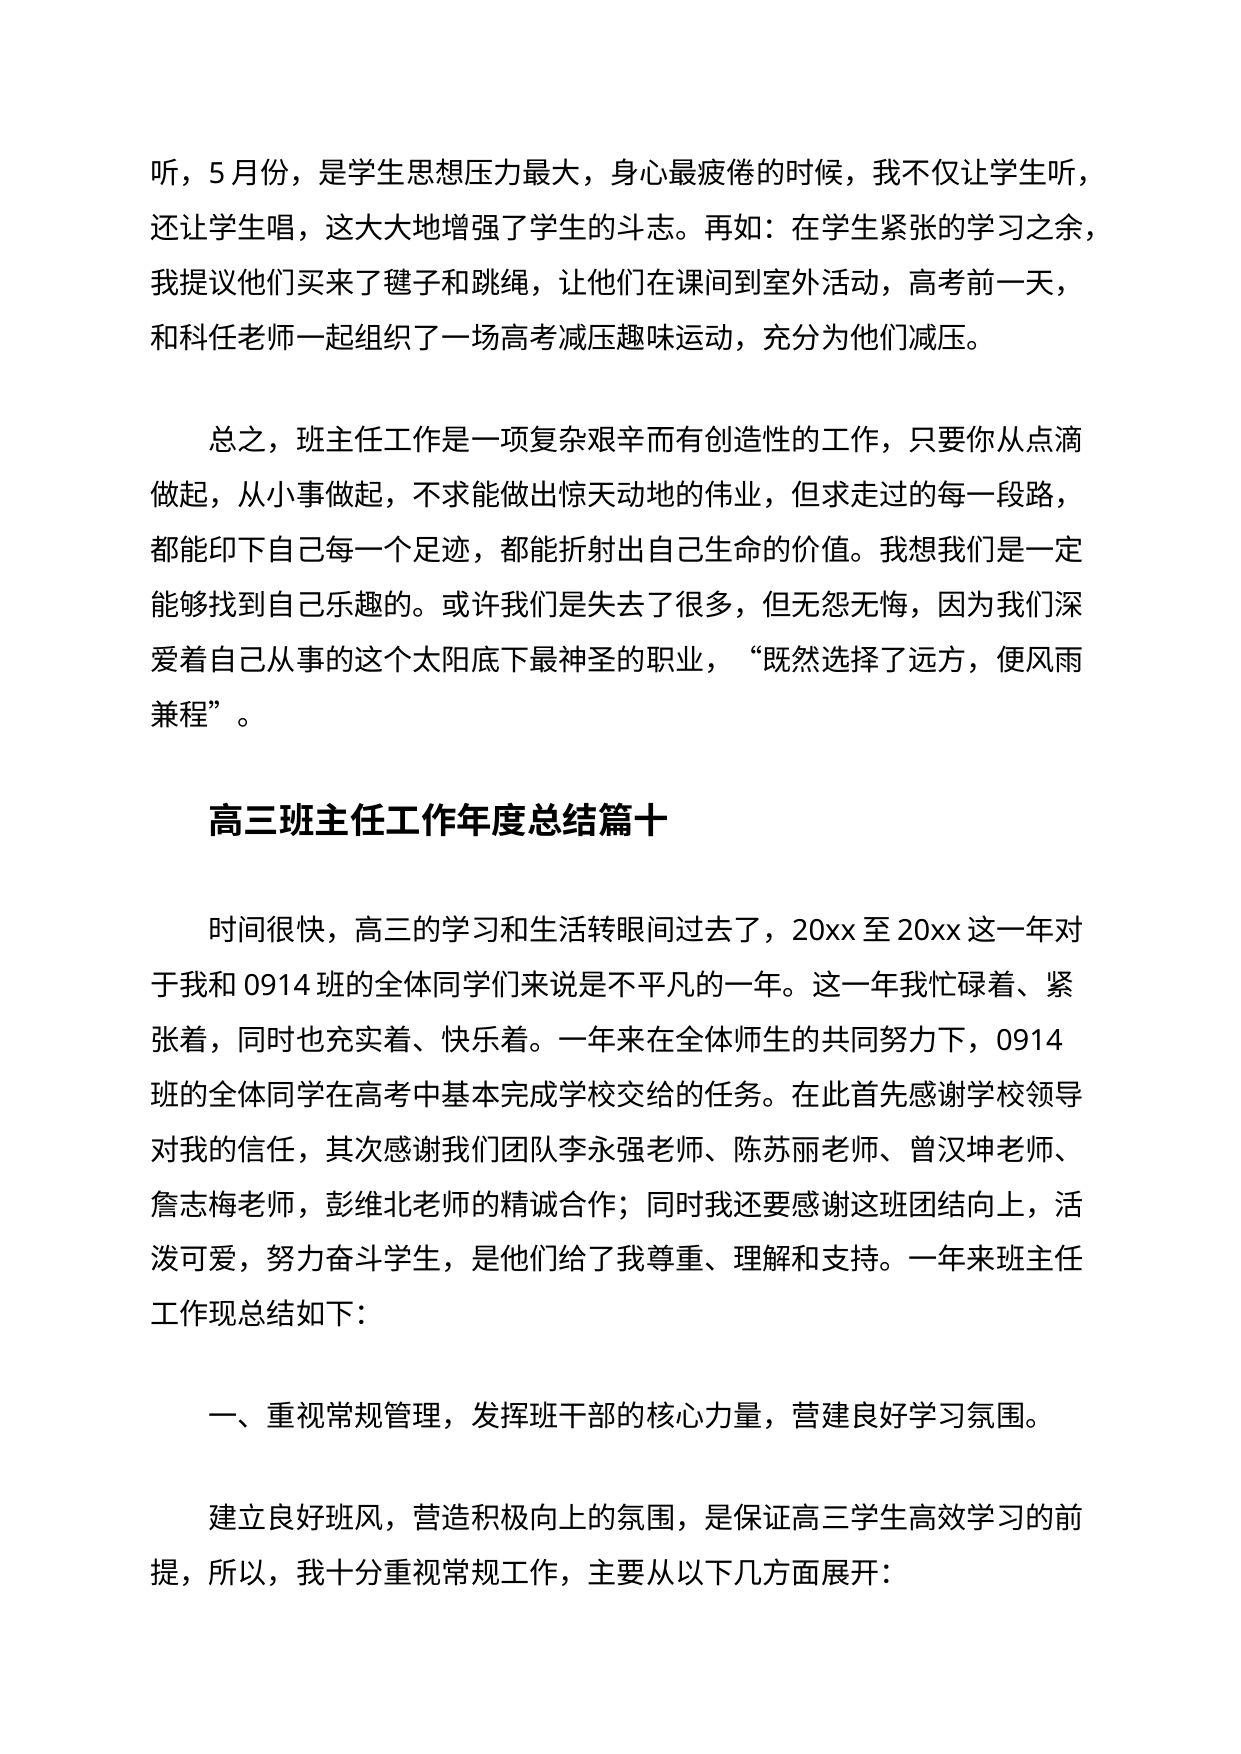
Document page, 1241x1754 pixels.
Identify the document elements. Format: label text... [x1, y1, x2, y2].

text 时间很快，高三的学习和生活转眼间过去了，20xx至20xx这一年对于我和0914班的全体同学们来说是不平凡的一年。这一年我忙碌着、紧张着，同时也充实着、快乐着。一年来在全体师生的共同努力下，0914班的全体同学在高考中基本完成学校交给的任务。在此首先感谢学校领导对我的信任，其次感谢我们团队李永强老师、陈苏丽老师、曾汉坤老师、詹志梅老师，彭维北老师的精诚合作；同时我还要感谢这班团结向上，活泼可爱，努力奋斗学生，是他们给了我尊重、理解和支持。一年来班主任工作现总结如下： [150, 906, 1090, 1333]
text 建立良好班风，营造积极向上的氛围，是保证高三学生高效学习的前提，所以，我十分重视常规工作，主要从以下几方面展开： [150, 1494, 1090, 1592]
text 一、重视常规管理，发挥班干部的核心力量，营建良好学习氛围。 [150, 1393, 1090, 1435]
text 总之，班主任工作是一项复杂艰辛而有创造性的工作，只要你从点滴做起，从小事做起，不求能做出惊天动地的伟业，但求走过的每一段路，都能印下自己每一个足迹，都能折射出自己生命的价值。我想我们是一定能够找到自己乐趣的。或许我们是失去了很多，但无怨无悔，因为我们深爱着自己从事的这个太阳底下最神圣的职业，“既然选择了远方，便风雨兼程”。 [150, 417, 1090, 733]
text 高三班主任工作年度总结篇十 [150, 793, 1090, 844]
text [150, 150, 1090, 357]
